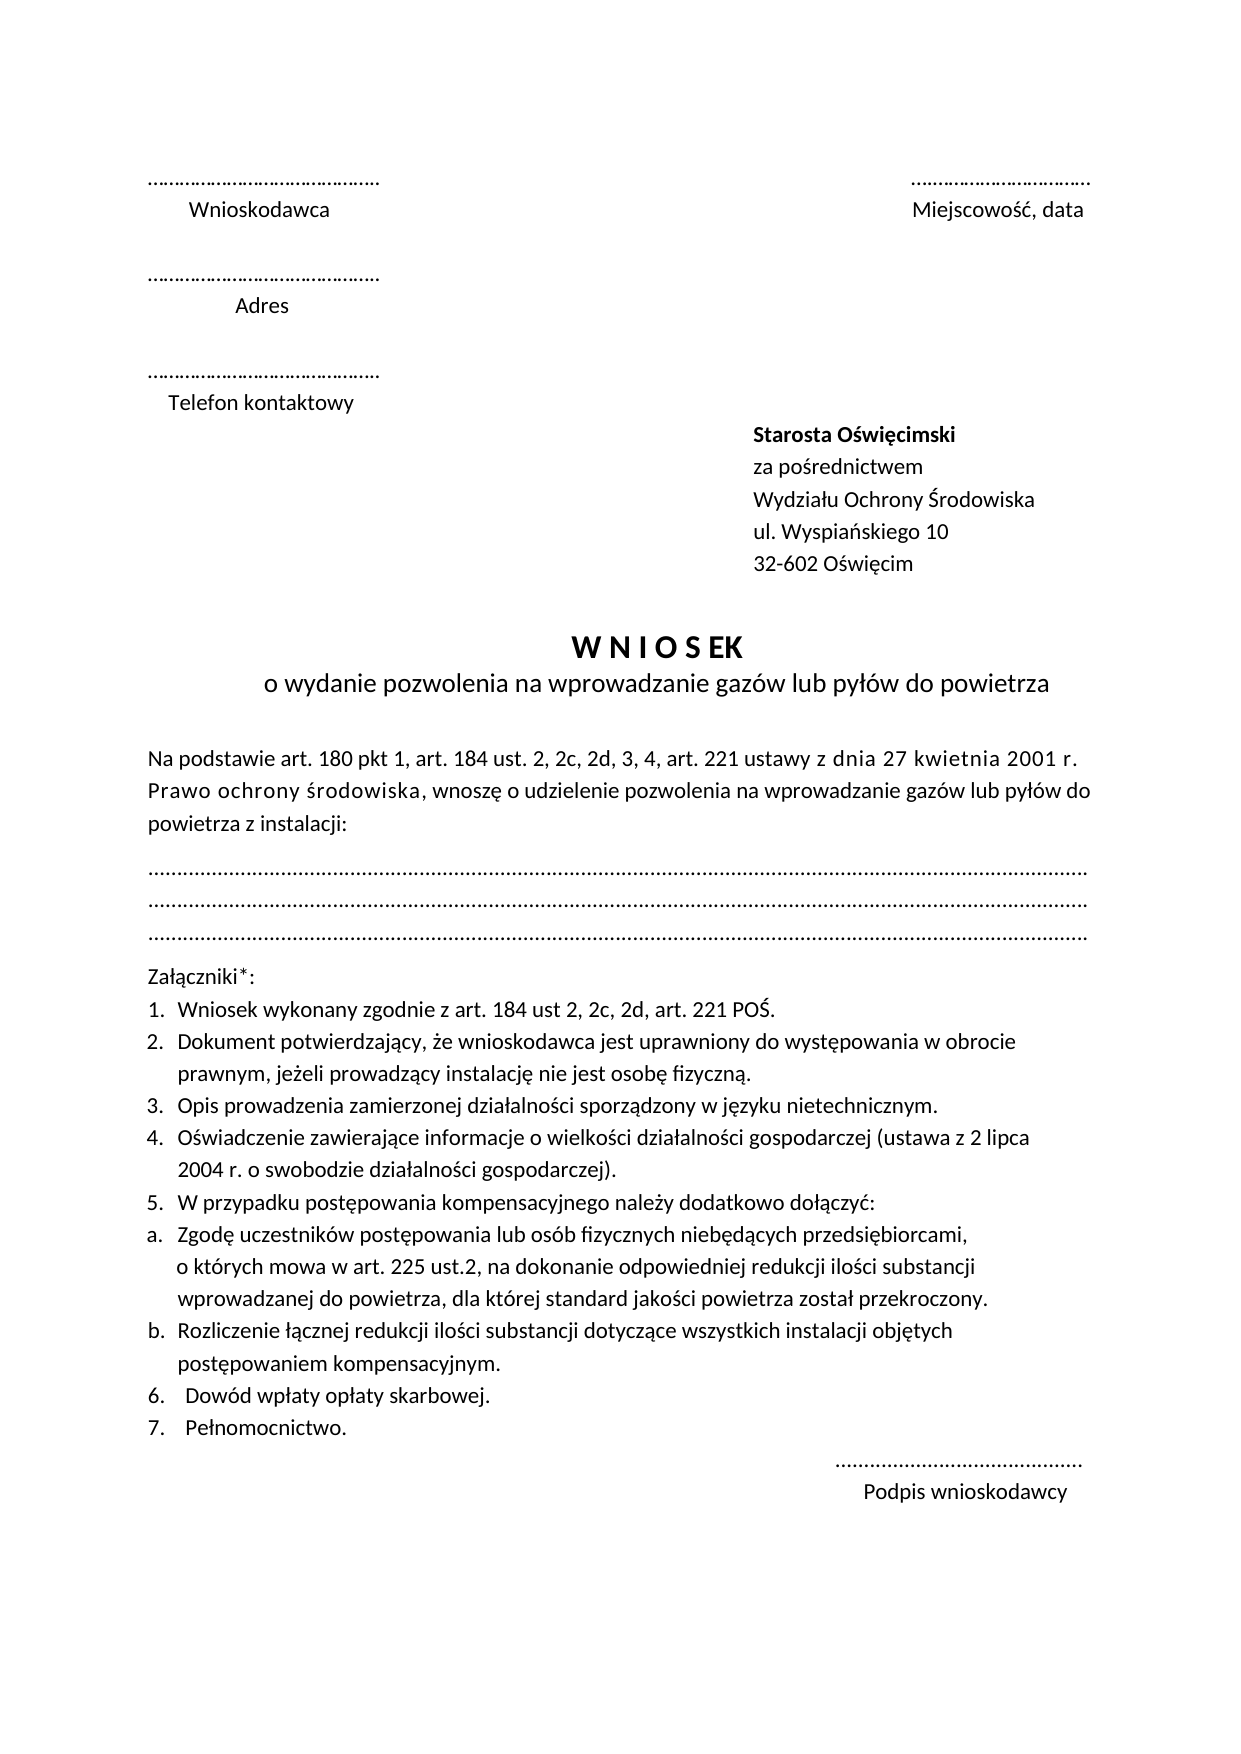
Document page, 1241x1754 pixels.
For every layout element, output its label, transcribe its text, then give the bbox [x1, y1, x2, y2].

text 32-602 Oświęcim [148, 549, 1093, 577]
text …………………………………….. [148, 259, 1093, 287]
text …………………………………….. [148, 356, 1093, 384]
text za pośrednictwem [148, 452, 1093, 481]
text Wnioskodawca Miejscowość, data [148, 195, 1093, 223]
text Na podstawie art. 180 pkt 1, art. 184 ust. 2, 2c, 2d, 3, 4, art. 221 ustawy z dnia 27 kwietnia 2001 r. Prawo ochrony środowiska, wnoszę o udzielenie pozwolenia na wprowadzanie gazów lub pyłów do powietrza z instalacji: [148, 744, 1093, 837]
list Opis prowadzenia zamierzonej działalności sporządzony w języku nietechnicznym. [146, 1091, 1093, 1119]
list Pełnomocnictwo. [148, 1413, 1093, 1441]
list Zgodę uczestników postępowania lub osób fizycznych niebędących przedsiębiorcami, [146, 1220, 1093, 1248]
text Podpis wnioskodawcy [148, 1477, 1093, 1506]
text Telefon kontaktowy [148, 388, 1093, 416]
text Starosta Oświęcimski [148, 420, 1093, 448]
text ......................................................................................................................................................................................................................................................................................................................................................................................................................................................................................................... [148, 853, 1093, 946]
text Wydziału Ochrony Środowiska [148, 485, 1093, 513]
list Rozliczenie łącznej redukcji ilości substancji dotyczące wszystkich instalacji objętych postępowaniem kompensacyjnym. [148, 1317, 1093, 1377]
text Załączniki*: [148, 962, 1093, 991]
subtitle o wydanie pozwolenia na wprowadzanie gazów lub pyłów do powietrza [148, 667, 1093, 700]
text Adres [148, 292, 1093, 319]
list Dokument potwierdzający, że wnioskodawca jest uprawniony do występowania w obrocie prawnym, jeżeli prowadzący instalację nie jest osobę fizyczną. [146, 1027, 1093, 1087]
text …………………………………….. ….………………………… [148, 163, 1093, 191]
text o których mowa w art. 225 ust.2, na dokonanie odpowiedniej redukcji ilości substancji wprowadzanej do powietrza, dla której standard jakości powietrza został przekroczony. [176, 1252, 1093, 1312]
text ........................................... [73, 1445, 1093, 1473]
list Dowód wpłaty opłaty skarbowej. [148, 1381, 1093, 1409]
text ul. Wyspiańskiego 10 [148, 517, 1093, 545]
list Wniosek wykonany zgodnie z art. 184 ust 2, 2c, 2d, art. 221 POŚ. [148, 995, 1093, 1023]
subtitle W N I O S EK [148, 626, 1093, 667]
list W przypadku postępowania kompensacyjnego należy dodatkowo dołączyć: [146, 1188, 1093, 1216]
list Oświadczenie zawierające informacje o wielkości działalności gospodarczej (ustawa z 2 lipca 2004 r. o swobodzie działalności gospodarczej). [146, 1123, 1093, 1184]
